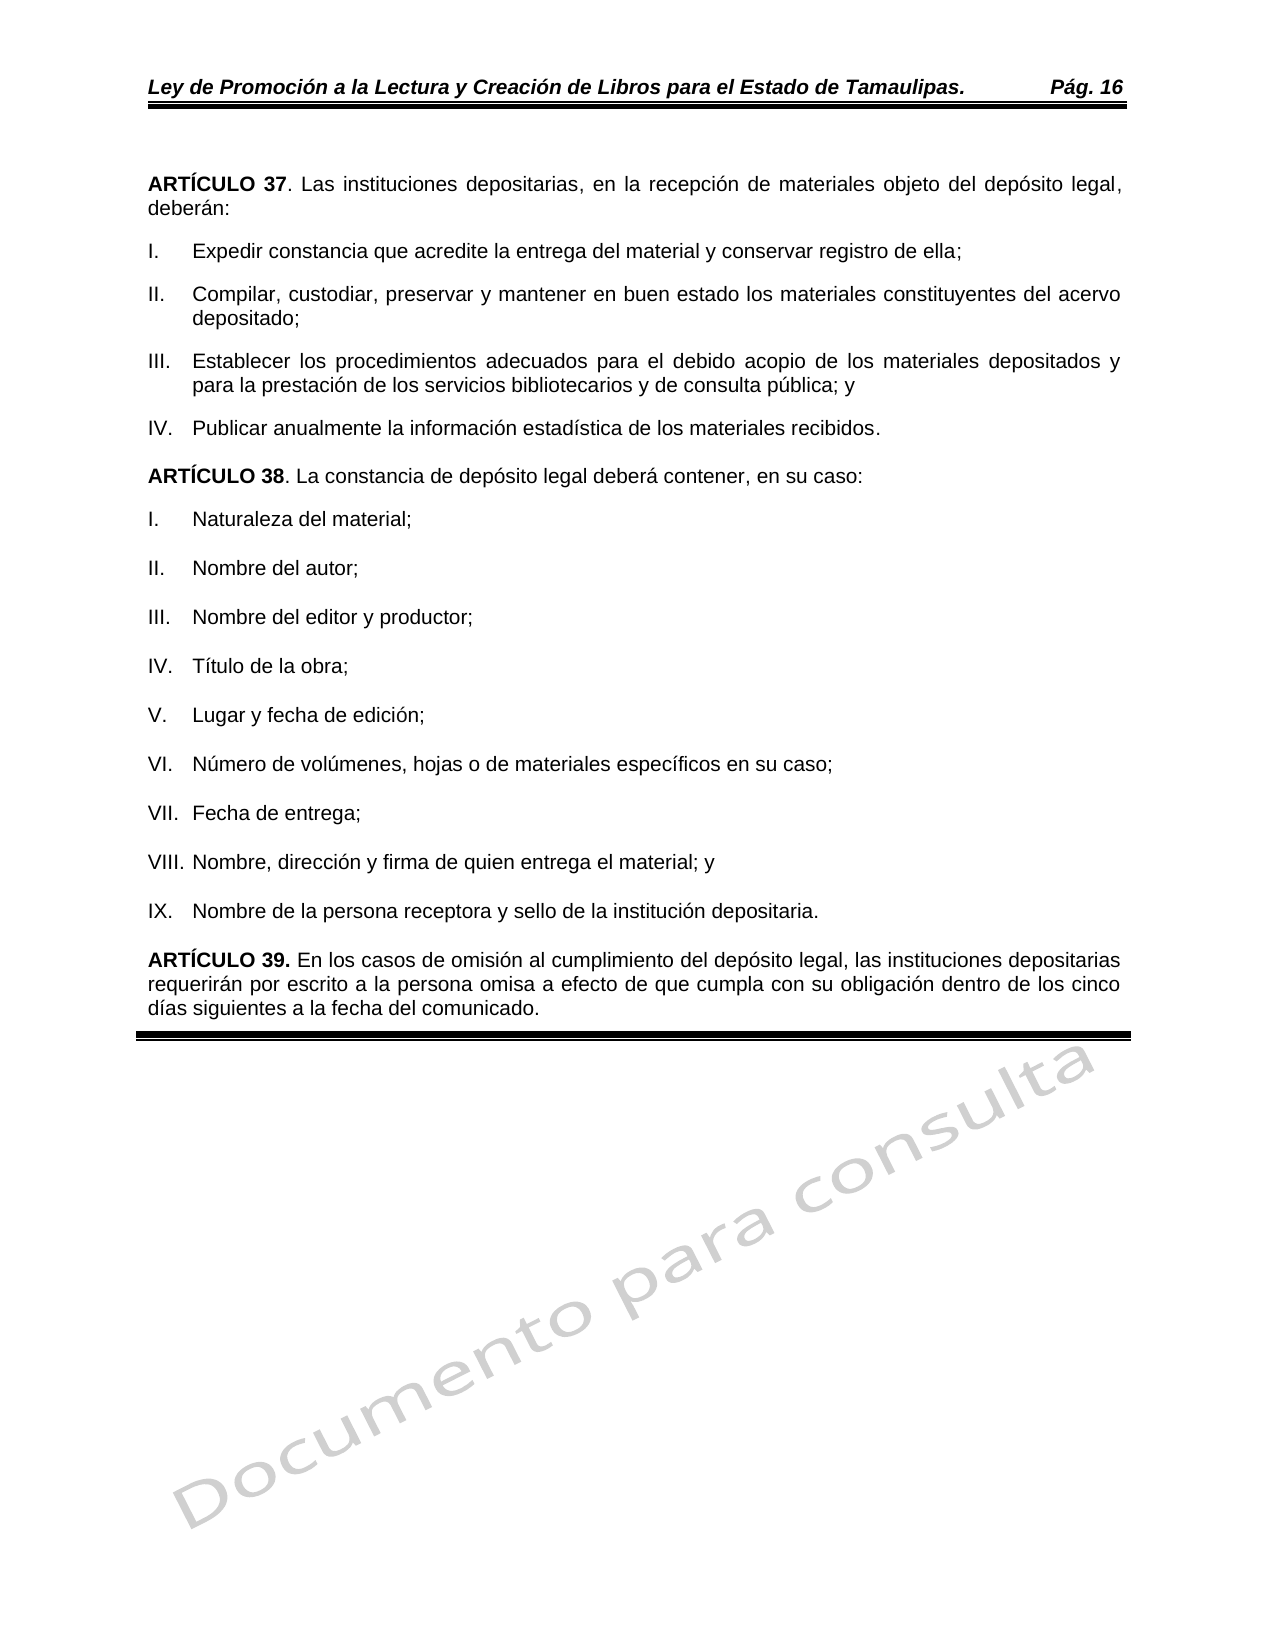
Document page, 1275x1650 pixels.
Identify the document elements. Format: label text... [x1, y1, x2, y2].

list Lugar y fecha de edición; [148, 703, 1122, 727]
list Nombre del editor y productor; [148, 605, 1122, 629]
list Compilar, custodiar, preservar y mantener en buen estado los materiales constituyentes del acervo depositado; [148, 282, 1122, 330]
list Nombre del autor; [148, 556, 1122, 580]
list Fecha de entrega; [148, 801, 1122, 825]
text ARTÍCULO 39. En los casos de omisión al cumplimiento del depósito legal, las instituciones depositarias requerirán por escrito a la persona omisa a efecto de que cumpla con su obligación dentro de los cinco días siguientes a la fecha del comunicado. [148, 948, 1122, 1019]
list Título de la obra; [148, 654, 1122, 678]
list Número de volúmenes, hojas o de materiales específicos en su caso; [148, 752, 1122, 776]
list Publicar anualmente la información estadística de los materiales recibidos. [148, 416, 1122, 440]
list Establecer los procedimientos adecuados para el debido acopio de los materiales depositados y para la prestación de los servicios bibliotecarios y de consulta pública; y [148, 349, 1122, 397]
list Nombre, dirección y firma de quien entrega el material; y [148, 850, 1122, 874]
list Nombre de la persona receptora y sello de la institución depositaria. [148, 899, 1122, 923]
list Naturaleza del material; [148, 507, 1122, 531]
list Expedir constancia que acredite la entrega del material y conservar registro de ella; [148, 239, 1122, 263]
text ARTÍCULO 38. La constancia de depósito legal deberá contener, en su caso: [148, 464, 1122, 488]
text ARTÍCULO 37. Las instituciones depositarias, en la recepción de materiales objeto del depósito legal, deberán: [148, 172, 1122, 219]
